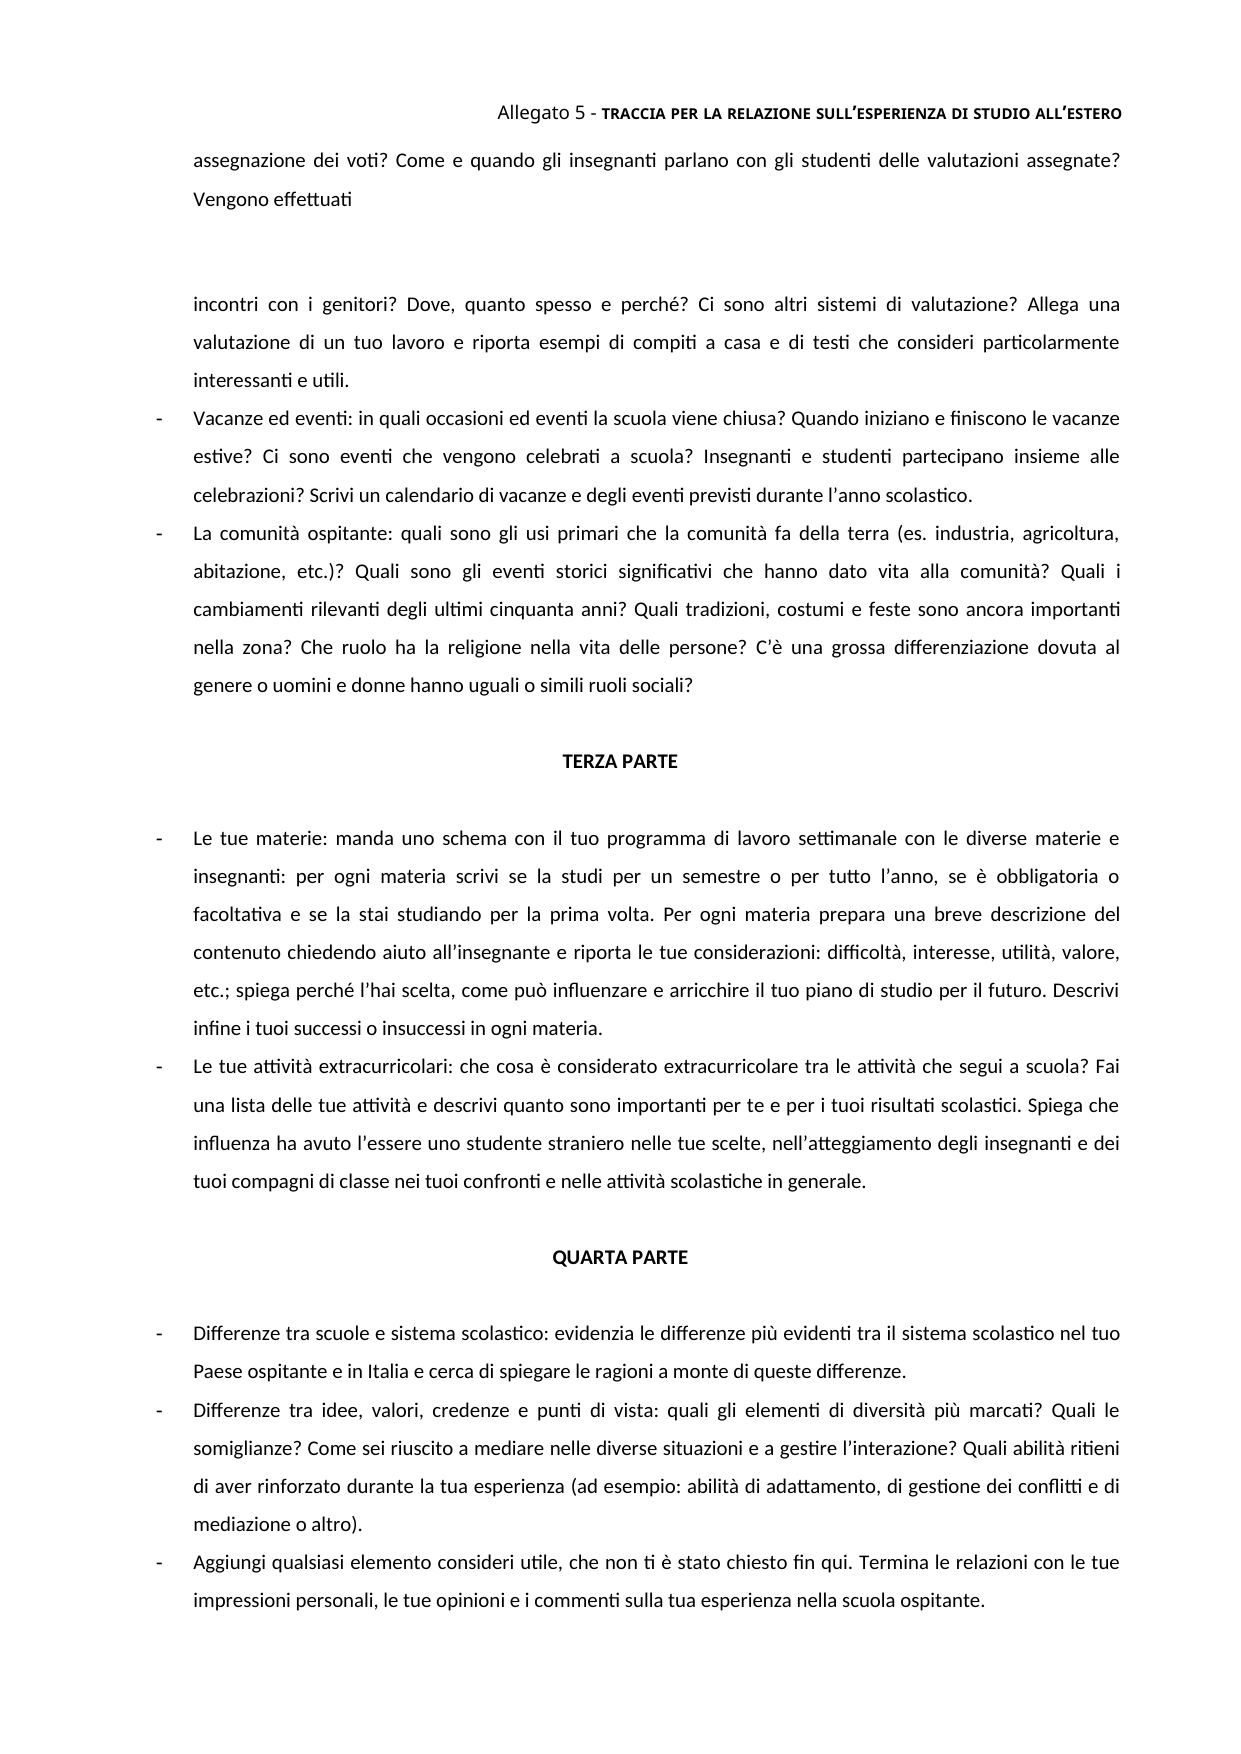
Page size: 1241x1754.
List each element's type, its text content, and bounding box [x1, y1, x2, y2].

list incontri con i genitori? Dove, quanto spesso e perché? Ci sono altri sistemi di valutazione? Allega una valutazione di un tuo lavoro e riporta esempi di compiti a casa e di testi che consideri particolarmente interessanti e utili. [193, 291, 1122, 393]
list Aggiungi qualsiasi elemento consideri utile, che non ti è stato chiesto fin qui. Termina le relazioni con le tue impressioni personali, le tue opinioni e i commenti sulla tua esperienza nella scuola ospitante. [156, 1549, 1122, 1613]
list La comunità ospitante: quali sono gli usi primari che la comunità fa della terra (es. industria, agricoltura, abitazione, etc.)? Quali sono gli eventi storici significativi che hanno dato vita alla comunità? Quali i cambiamenti rilevanti degli ultimi cinquanta anni? Quali tradizioni, costumi e feste sono ancora importanti nella zona? Che ruolo ha la religione nella vita delle persone? C’è una grossa differenziazione dovuta al genere o uomini e donne hanno uguali o simili ruoli sociali? [156, 520, 1122, 698]
list Le tue materie: manda uno schema con il tuo programma di lavoro settimanale con le diverse materie e insegnanti: per ogni materia scrivi se la studi per un semestre o per tutto l’anno, se è obbligatoria o facoltativa e se la stai studiando per la prima volta. Per ogni materia prepara una breve descrizione del contenuto chiedendo aiuto all’insegnante e riporta le tue considerazioni: difficoltà, interesse, utilità, valore, etc.; spiega perché l’hai scelta, come può influenzare e arricchire il tuo piano di studio per il futuro. Descrivi infine i tuoi successi o insuccessi in ogni materia. [156, 825, 1122, 1041]
list Vacanze ed eventi: in quali occasioni ed eventi la scuola viene chiusa? Quando iniziano e finiscono le vacanze estive? Ci sono eventi che vengono celebrati a scuola? Insegnanti e studenti partecipano insieme alle celebrazioni? Scrivi un calendario di vacanze e degli eventi previsti durante l’anno scolastico. [156, 406, 1122, 507]
list Differenze tra scuole e sistema scolastico: evidenzia le differenze più evidenti tra il sistema scolastico nel tuo Paese ospitante e in Italia e cerca di spiegare le ragioni a monte di queste differenze. [156, 1321, 1122, 1384]
text QUARTA PARTE [118, 1244, 1122, 1270]
text TERZA PARTE [118, 749, 1122, 774]
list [156, 148, 1122, 211]
list Differenze tra idee, valori, credenze e punti di vista: quali gli elementi di diversità più marcati? Quali le somiglianze? Come sei riuscito a mediare nelle diverse situazioni e a gestire l’interazione? Quali abilità ritieni di aver rinforzato durante la tua esperienza (ad esempio: abilità di adattamento, di gestione dei conflitti e di mediazione o altro). [156, 1397, 1122, 1537]
list Le tue attività extracurricolari: che cosa è considerato extracurricolare tra le attività che segui a scuola? Fai una lista delle tue attività e descrivi quanto sono importanti per te e per i tuoi risultati scolastici. Spiega che influenza ha avuto l’essere uno studente straniero nelle tue scelte, nell’atteggiamento degli insegnanti e dei tuoi compagni di classe nei tuoi confronti e nelle attività scolastiche in generale. [156, 1054, 1122, 1193]
